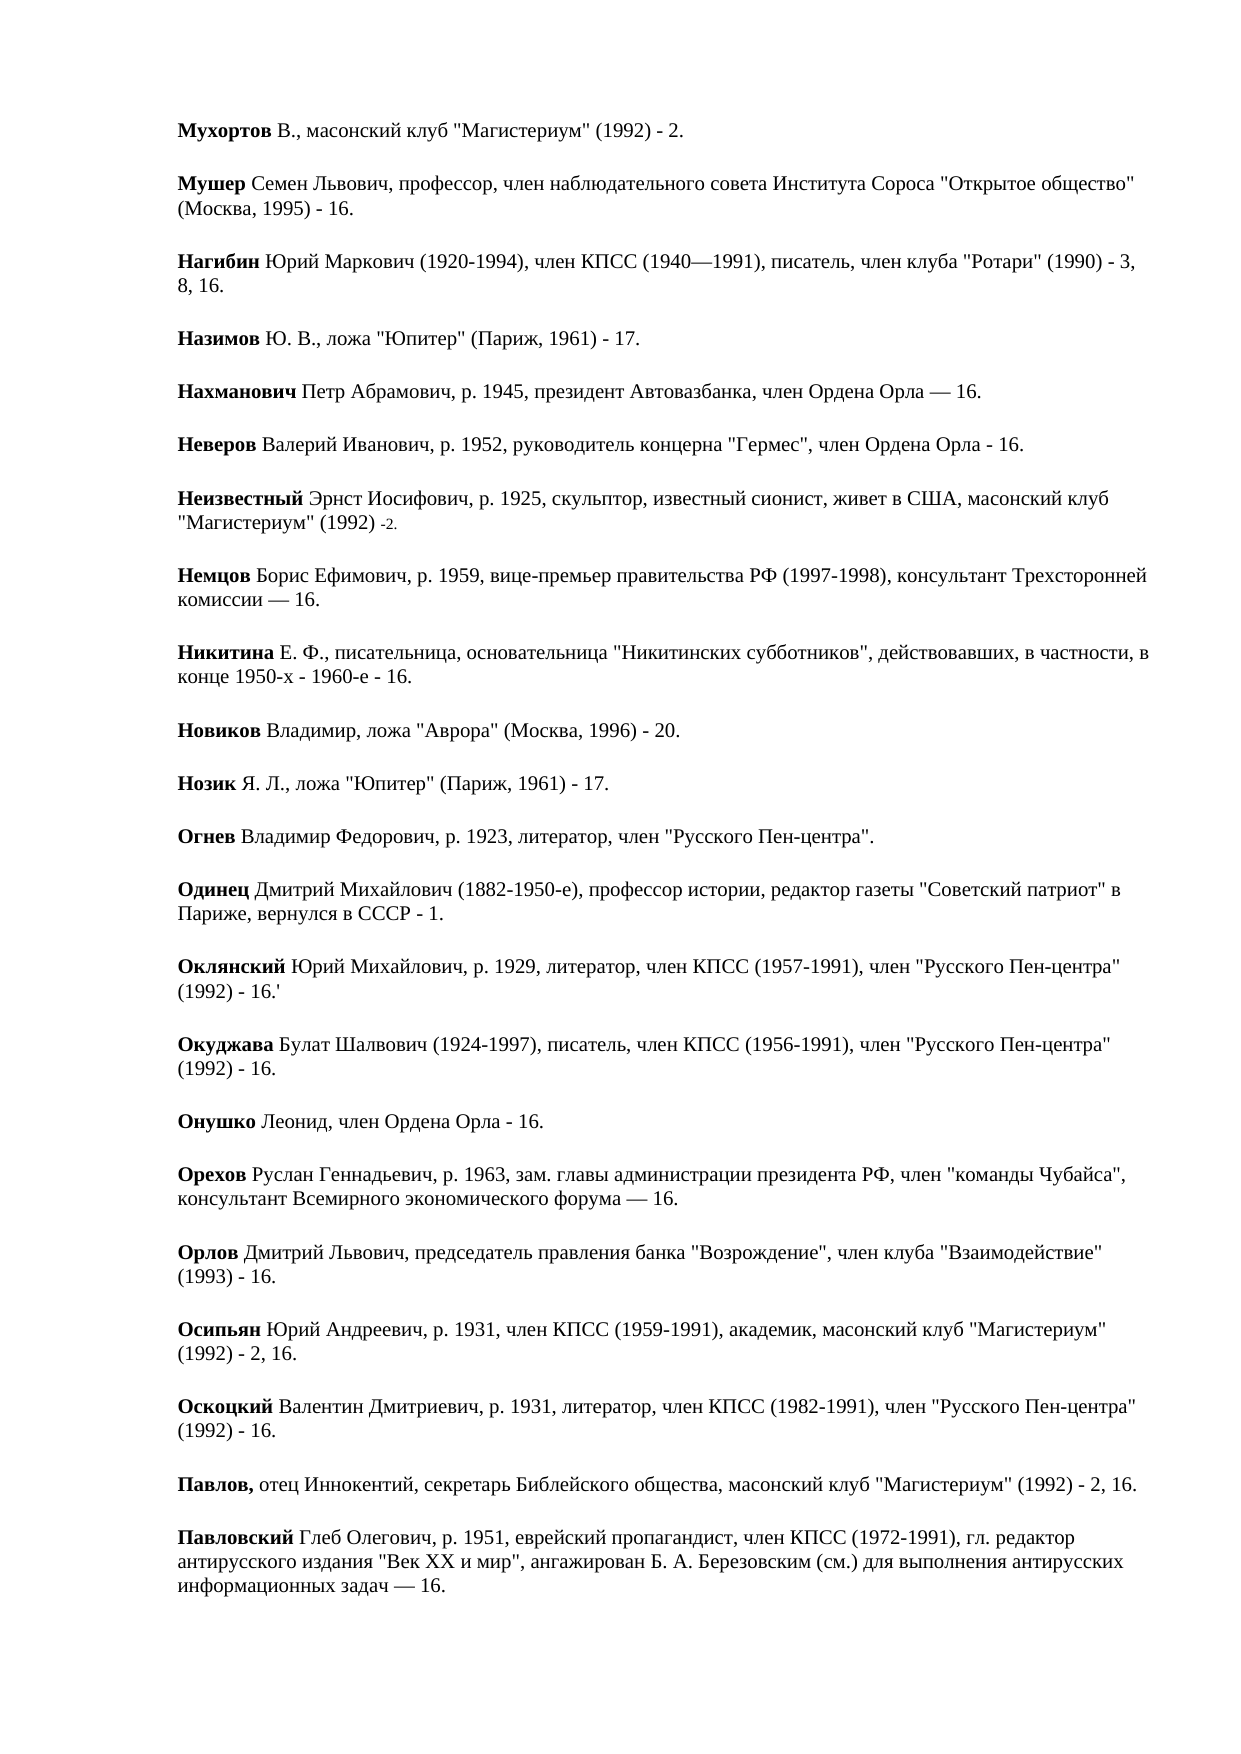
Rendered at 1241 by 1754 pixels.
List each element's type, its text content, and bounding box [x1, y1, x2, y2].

text Мухортов В., масонский клуб "Магистериум" (1992) - 2. [177, 118, 1152, 142]
text Онушко Леонид, член Ордена Орла - 16. [177, 1109, 1152, 1133]
text Оклянский Юрий Михайлович, р. 1929, литератор, член КПСС (1957-1991), член "Русского Пен-центра" (1992) - 16.' [177, 954, 1152, 1003]
text Неверов Валерий Иванович, р. 1952, руководитель концерна "Гермес", член Ордена Орла - 16. [177, 432, 1152, 456]
text Окуджава Булат Шалвович (1924-1997), писатель, член КПСС (1956-1991), член "Русского Пен-центра" (1992) - 16. [177, 1032, 1152, 1080]
text Новиков Владимир, ложа "Аврора" (Москва, 1996) - 20. [177, 717, 1152, 742]
text Неизвестный Эрнст Иосифович, р. 1925, скульптор, известный сионист, живет в США, масонский клуб "Магистериум" (1992) -2. [177, 486, 1152, 534]
text Никитина Е. Ф., писательница, основательница "Никитинских субботников", действовавших, в частности, в конце 1950-х - 1960-е - 16. [177, 640, 1152, 688]
text Нозик Я. Л., ложа "Юпитер" (Париж, 1961) - 17. [177, 771, 1152, 795]
text Орлов Дмитрий Львович, председатель правления банка "Возрождение", член клуба "Взаимодействие" (1993) - 16. [177, 1239, 1152, 1288]
text Одинец Дмитрий Михайлович (1882-1950-е), профессор истории, редактор газеты "Советский патриот" в Париже, вернулся в СССР - 1. [177, 877, 1152, 925]
text Нахманович Петр Абрамович, р. 1945, президент Автовазбанка, член Ордена Орла — 16. [177, 379, 1152, 403]
text Назимов Ю. В., ложа "Юпитер" (Париж, 1961) - 17. [177, 326, 1152, 350]
text Нагибин Юрий Маркович (1920-1994), член КПСС (1940—1991), писатель, член клуба "Ротари" (1990) - 3, 8, 16. [177, 249, 1152, 297]
text Павлов, отец Иннокентий, секретарь Библейского общества, масонский клуб "Магистериум" (1992) - 2, 16. [177, 1471, 1152, 1496]
text Мушер Семен Львович, профессор, член наблюдательного совета Института Сороса "Открытое общество" (Москва, 1995) - 16. [177, 171, 1152, 219]
text Осипьян Юрий Андреевич, р. 1931, член КПСС (1959-1991), академик, масонский клуб "Магистериум" (1992) - 2, 16. [177, 1317, 1152, 1365]
text Орехов Руслан Геннадьевич, р. 1963, зам. главы администрации президента РФ, член "команды Чубайса", консультант Всемирного экономического форума — 16. [177, 1162, 1152, 1210]
text Огнев Владимир Федорович, р. 1923, литератор, член "Русского Пен-центра". [177, 824, 1152, 848]
text Оскоцкий Валентин Дмитриевич, р. 1931, литератор, член КПСС (1982-1991), член "Русского Пен-центра" (1992) - 16. [177, 1394, 1152, 1442]
text Павловский Глеб Олегович, р. 1951, еврейский пропагандист, член КПСС (1972-1991), гл. редактор антирусского издания "Век XX и мир", ангажирован Б. А. Березовским (см.) для выполнения антирусских информационных задач — 16. [177, 1525, 1152, 1597]
text Немцов Борис Ефимович, р. 1959, вице-премьер правительства РФ (1997-1998), консультант Трехсторонней комиссии — 16. [177, 563, 1152, 611]
